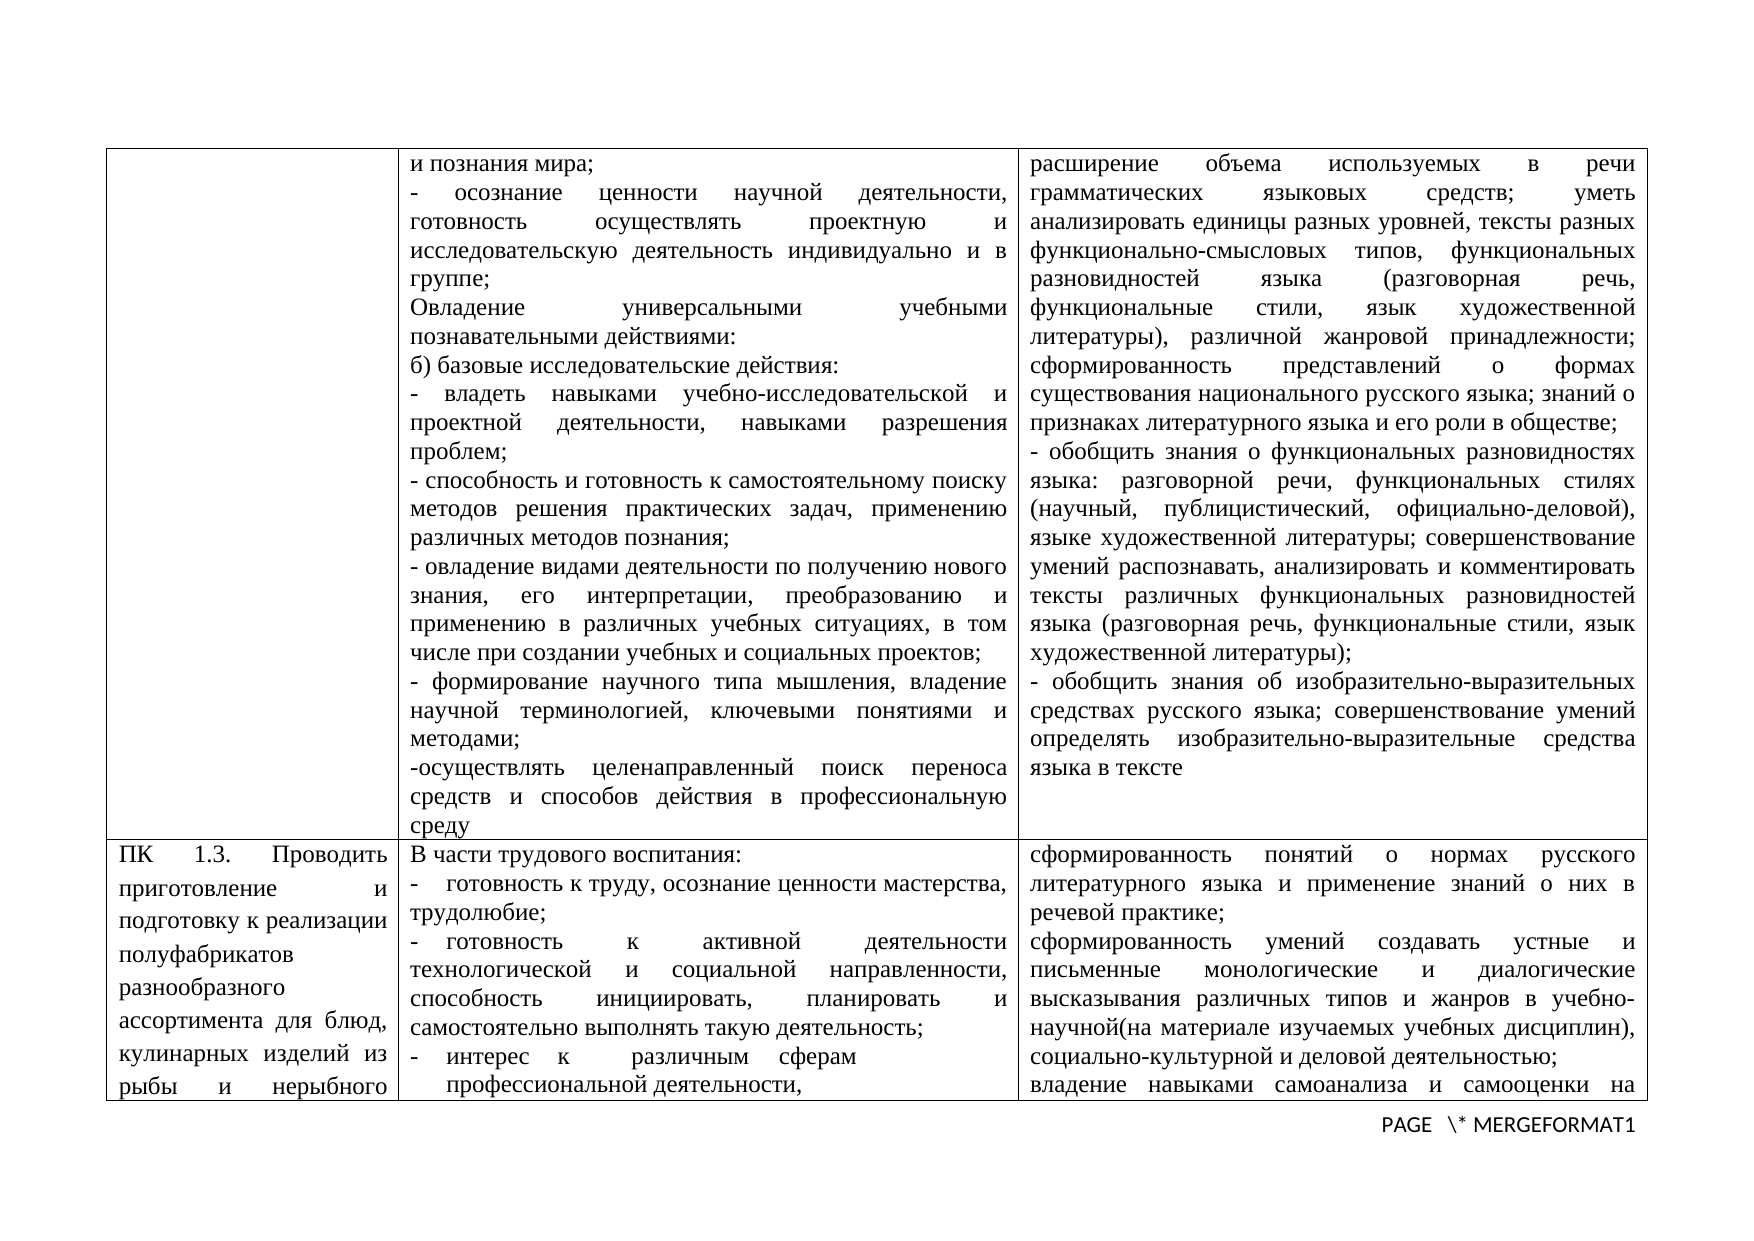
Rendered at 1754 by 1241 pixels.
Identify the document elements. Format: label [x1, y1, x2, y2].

table_cell [399, 840, 1018, 1099]
table_cell [1019, 840, 1647, 1099]
table_cell [107, 840, 398, 1099]
table_cell [107, 149, 398, 838]
table_cell [399, 149, 1018, 838]
table_cell [1019, 149, 1647, 838]
